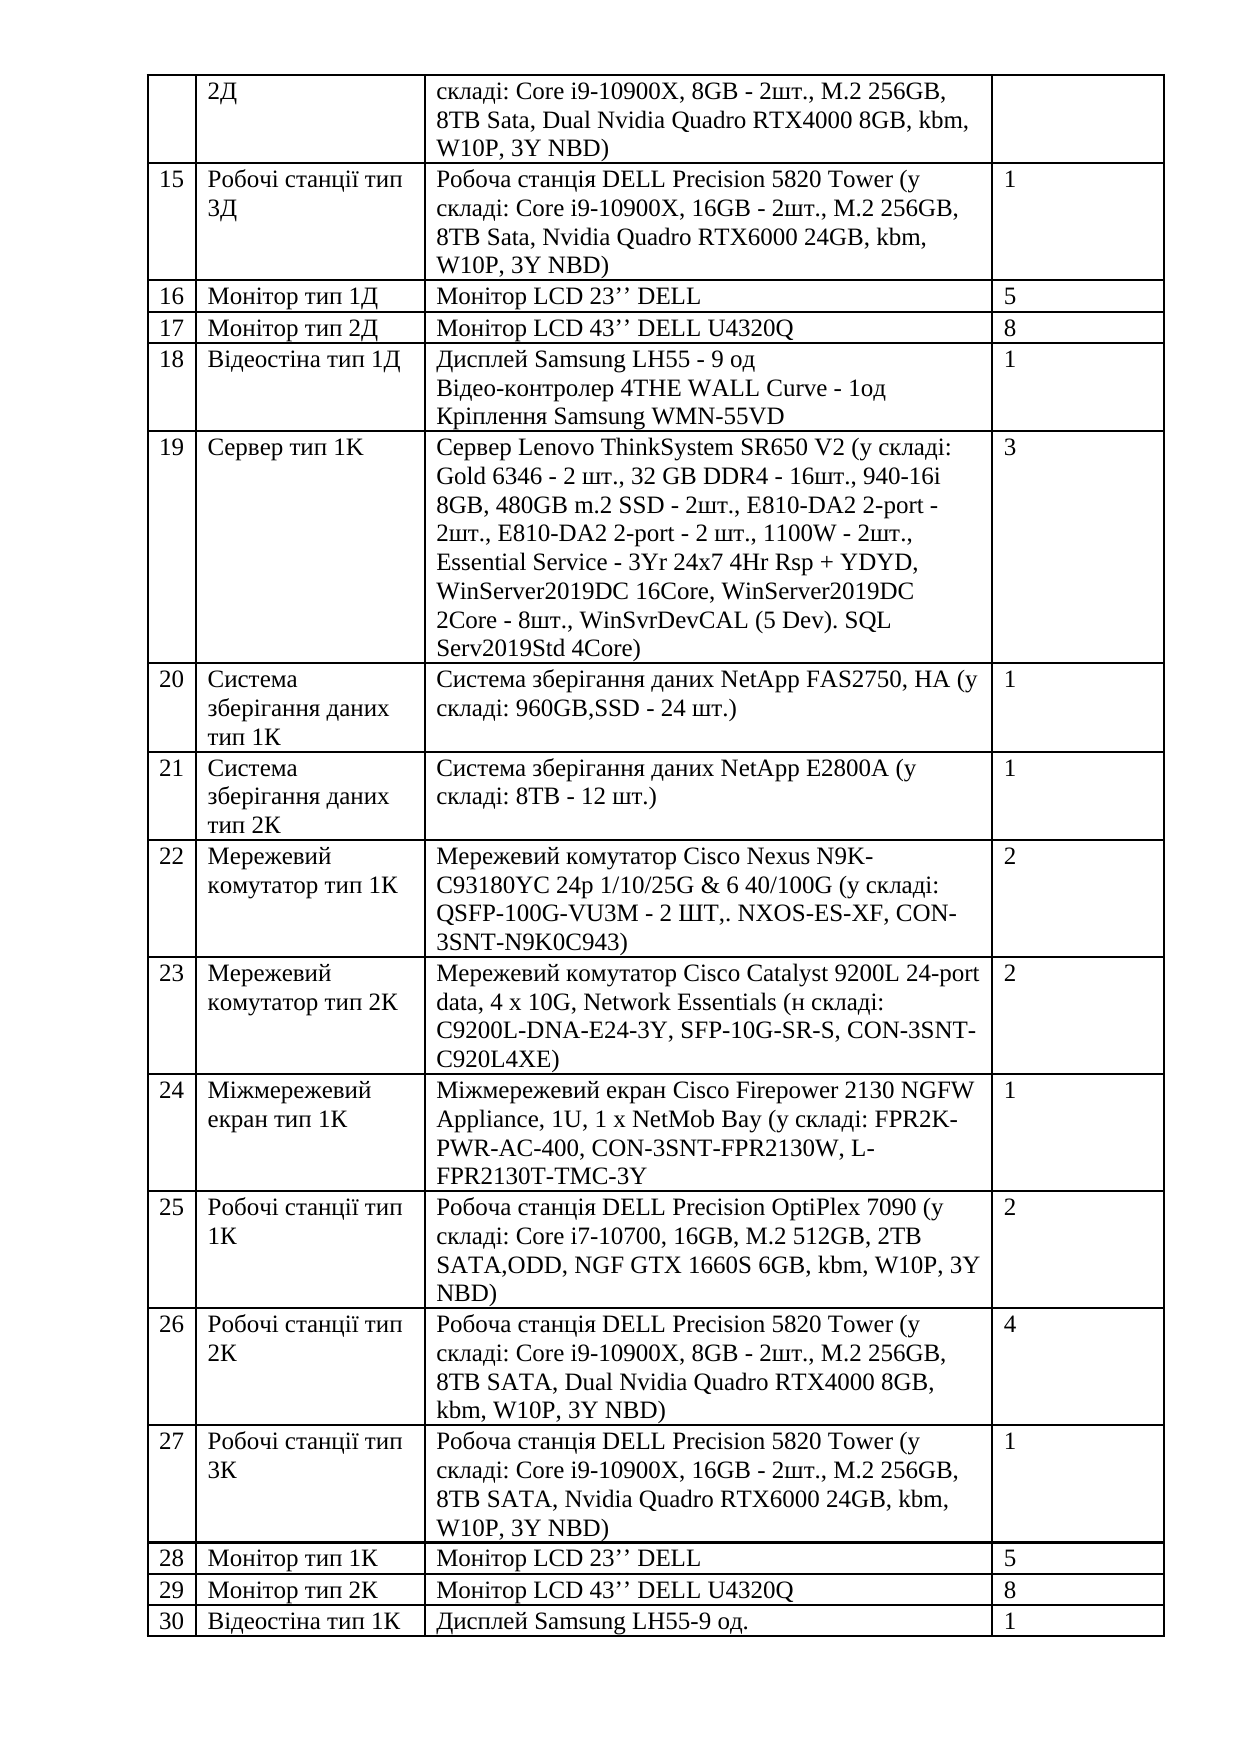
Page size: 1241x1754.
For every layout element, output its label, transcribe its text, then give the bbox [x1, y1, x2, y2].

table_cell 30 [149, 1606, 195, 1635]
table_cell Система зберігання даних NetApp FAS2750, HA (у складі: 960GB,SSD - 24 шт.) [426, 664, 991, 751]
table_cell 3 [993, 432, 1163, 662]
table_cell Монітор LCD 43’’ DELL U4320Q [426, 1575, 991, 1604]
table_cell Робочі станції тип 2К [197, 1309, 424, 1424]
table_cell 17 [149, 313, 195, 342]
table_cell 1 [993, 664, 1163, 751]
table_cell Мережевий комутатор Cisco Nexus N9K-C93180YC 24p 1/10/25G & 6 40/100G (у складі: QSFP-100G-VU3M - 2 ШТ,. NXOS-ES-XF, CON-3SNT-N9K0C943) [426, 841, 991, 956]
table_cell 1 [993, 1606, 1163, 1635]
table_cell Робоча станція DELL Precision 5820 Tower (у складі: Core i9-10900X, 8GB - 2шт., M.2 256GB, 8TB SATA, Dual Nvidia Quadro RTX4000 8GB, kbm, W10P, 3Y NBD) [426, 1309, 991, 1424]
table_cell 28 [149, 1544, 195, 1573]
table_cell Мережевий комутатор тип 1К [197, 841, 424, 956]
table_cell 2 [993, 1192, 1163, 1307]
table_cell Монітор тип 2Д [197, 313, 424, 342]
table_cell 21 [149, 753, 195, 839]
table_cell 1 [993, 1426, 1163, 1541]
table_cell 5 [993, 1544, 1163, 1573]
table_cell 20 [149, 664, 195, 751]
table_cell 27 [149, 1426, 195, 1541]
table_cell 29 [149, 1575, 195, 1604]
table_cell Робоча станція DELL Precision 5820 Tower (у складі: Core i9-10900X, 16GB - 2шт., M.2 256GB, 8TB SATA, Nvidia Quadro RTX6000 24GB, kbm, W10P, 3Y NBD) [426, 1426, 991, 1541]
table_cell Система зберігання даних тип 2К [197, 753, 424, 839]
table_cell Система зберігання даних тип 1К [197, 664, 424, 751]
table_cell 14 [149, 76, 195, 162]
table_cell Робоча станція DELL Precision OptiPlex 7090 (у складі: Core i7-10700, 16GB, M.2 512GB, 2TB SATA,ODD, NGF GTX 1660S 6GB, kbm, W10P, 3Y NBD) [426, 1192, 991, 1307]
table_cell Монітор тип 1К [197, 1544, 424, 1573]
table_cell 2 [993, 841, 1163, 956]
table_cell 5 [993, 281, 1163, 311]
table_cell 24 [149, 1075, 195, 1190]
table_cell 4 [993, 1309, 1163, 1424]
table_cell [426, 76, 991, 162]
table_cell 25 [149, 1192, 195, 1307]
table_cell Сервер Lenovo ThinkSystem SR650 V2 (у складі: Gold 6346 - 2 шт., 32 GB DDR4 - 16шт., 940-16i 8GB, 480GB m.2 SSD - 2шт., E810-DA2 2-port - 2шт., E810-DA2 2-port - 2 шт., 1100W - 2шт., Essential Service - 3Yr 24x7 4Hr Rsp + YDYD, WinServer2019DC 16Core, WinServer2019DC 2Core - 8шт., WinSvrDevCAL (5 Dev). SQL Serv2019Std 4Core) [426, 432, 991, 662]
table_cell 8 [993, 1575, 1163, 1604]
table_cell 1 [993, 753, 1163, 839]
table_cell 1 [993, 1075, 1163, 1190]
table_cell 18 [149, 344, 195, 430]
table_cell Робоча станція DELL Precision 5820 Tower (у складі: Core i9-10900X, 16GB - 2шт., M.2 256GB, 8TB Sata, Nvidia Quadro RTX6000 24GB, kbm, W10P, 3Y NBD) [426, 164, 991, 279]
table_cell 15 [149, 164, 195, 279]
table_cell 8 [993, 313, 1163, 342]
table_cell Робочі станції тип 1К [197, 1192, 424, 1307]
table_cell 23 [149, 958, 195, 1073]
table_cell Монітор тип 2К [197, 1575, 424, 1604]
table_cell Мережевий комутатор тип 2К [197, 958, 424, 1073]
table_cell Робочі станції тип 3К [197, 1426, 424, 1541]
table_cell Монітор LCD 43’’ DELL U4320Q [426, 313, 991, 342]
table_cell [426, 1606, 991, 1635]
table_cell 1 [993, 164, 1163, 279]
table_cell Дисплей Samsung LH55 - 9 од Відео-контролер 4THE WALL Curve - 1од Кріплення Samsung WMN-55VD [426, 344, 991, 430]
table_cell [197, 76, 424, 162]
table_cell 4 [993, 76, 1163, 162]
table_cell 19 [149, 432, 195, 662]
table_cell Відеостіна тип 1К [197, 1606, 424, 1635]
table_cell Монітор тип 1Д [197, 281, 424, 311]
table_cell Міжмережевий екран тип 1К [197, 1075, 424, 1190]
table_cell 16 [149, 281, 195, 311]
table_cell Робочі станції тип 3Д [197, 164, 424, 279]
table_cell Відеостіна тип 1Д [197, 344, 424, 430]
table_cell Монітор LCD 23’’ DELL [426, 281, 991, 311]
table_cell 22 [149, 841, 195, 956]
table_cell 2 [993, 958, 1163, 1073]
table_cell 1 [993, 344, 1163, 430]
table_cell Міжмережевий екран Cisco Firepower 2130 NGFW Appliance, 1U, 1 x NetMob Bay (у складі: FPR2K-PWR-AC-400, CON-3SNT-FPR2130W, L-FPR2130T-TMC-3Y [426, 1075, 991, 1190]
table_cell Монітор LCD 23’’ DELL [426, 1544, 991, 1573]
table_cell Мережевий комутатор Cisco Catalyst 9200L 24-port data, 4 x 10G, Network Essentials (н складі: C9200L-DNA-E24-3Y, SFP-10G-SR-S, CON-3SNT-C920L4XE) [426, 958, 991, 1073]
table_cell Система зберігання даних NetApp E2800A (у складі: 8TB - 12 шт.) [426, 753, 991, 839]
table_cell Сервер тип 1K [197, 432, 424, 662]
table_cell 26 [149, 1309, 195, 1424]
